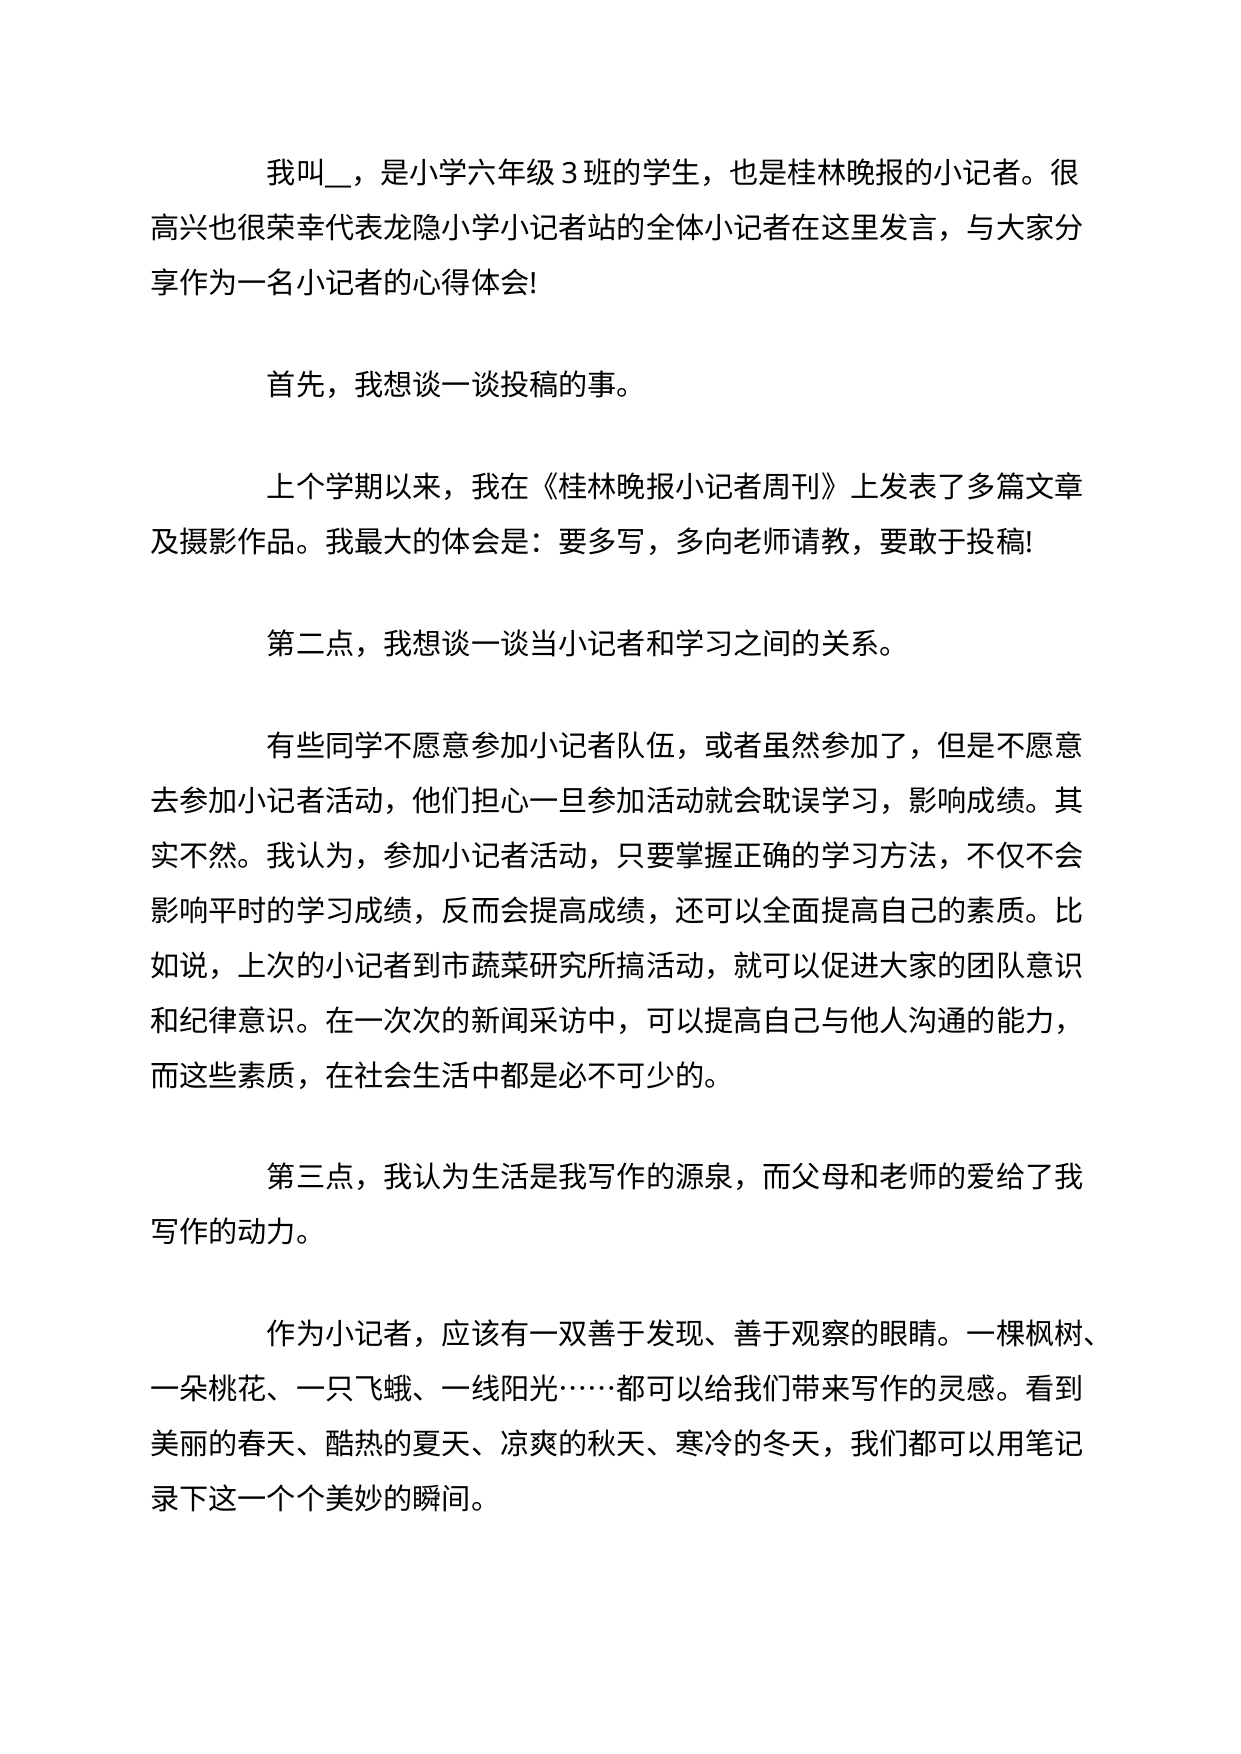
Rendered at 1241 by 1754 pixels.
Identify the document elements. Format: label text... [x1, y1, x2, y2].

text 第二点，我想谈一谈当小记者和学习之间的关系。 [150, 621, 1090, 663]
text 作为小记者，应该有一双善于发现、善于观察的眼睛。一棵枫树、一朵桃花、一只飞蛾、一线阳光……都可以给我们带来写作的灵感。看到美丽的春天、酷热的夏天、凉爽的秋天、寒冷的冬天，我们都可以用笔记录下这一个个美妙的瞬间。 [150, 1311, 1090, 1518]
text 我叫__，是小学六年级3班的学生，也是桂林晚报的小记者。很高兴也很荣幸代表龙隐小学小记者站的全体小记者在这里发言，与大家分享作为一名小记者的心得体会! [150, 150, 1090, 302]
text 第三点，我认为生活是我写作的源泉，而父母和老师的爱给了我写作的动力。 [150, 1154, 1090, 1251]
text 有些同学不愿意参加小记者队伍，或者虽然参加了，但是不愿意去参加小记者活动，他们担心一旦参加活动就会耽误学习，影响成绩。其实不然。我认为，参加小记者活动，只要掌握正确的学习方法，不仅不会影响平时的学习成绩，反而会提高成绩，还可以全面提高自己的素质。比如说，上次的小记者到市蔬菜研究所搞活动，就可以促进大家的团队意识和纪律意识。在一次次的新闻采访中，可以提高自己与他人沟通的能力，而这些素质，在社会生活中都是必不可少的。 [150, 723, 1090, 1094]
text 首先，我想谈一谈投稿的事。 [150, 362, 1090, 404]
text 上个学期以来，我在《桂林晚报小记者周刊》上发表了多篇文章及摄影作品。我最大的体会是：要多写，多向老师请教，要敢于投稿! [150, 464, 1090, 561]
